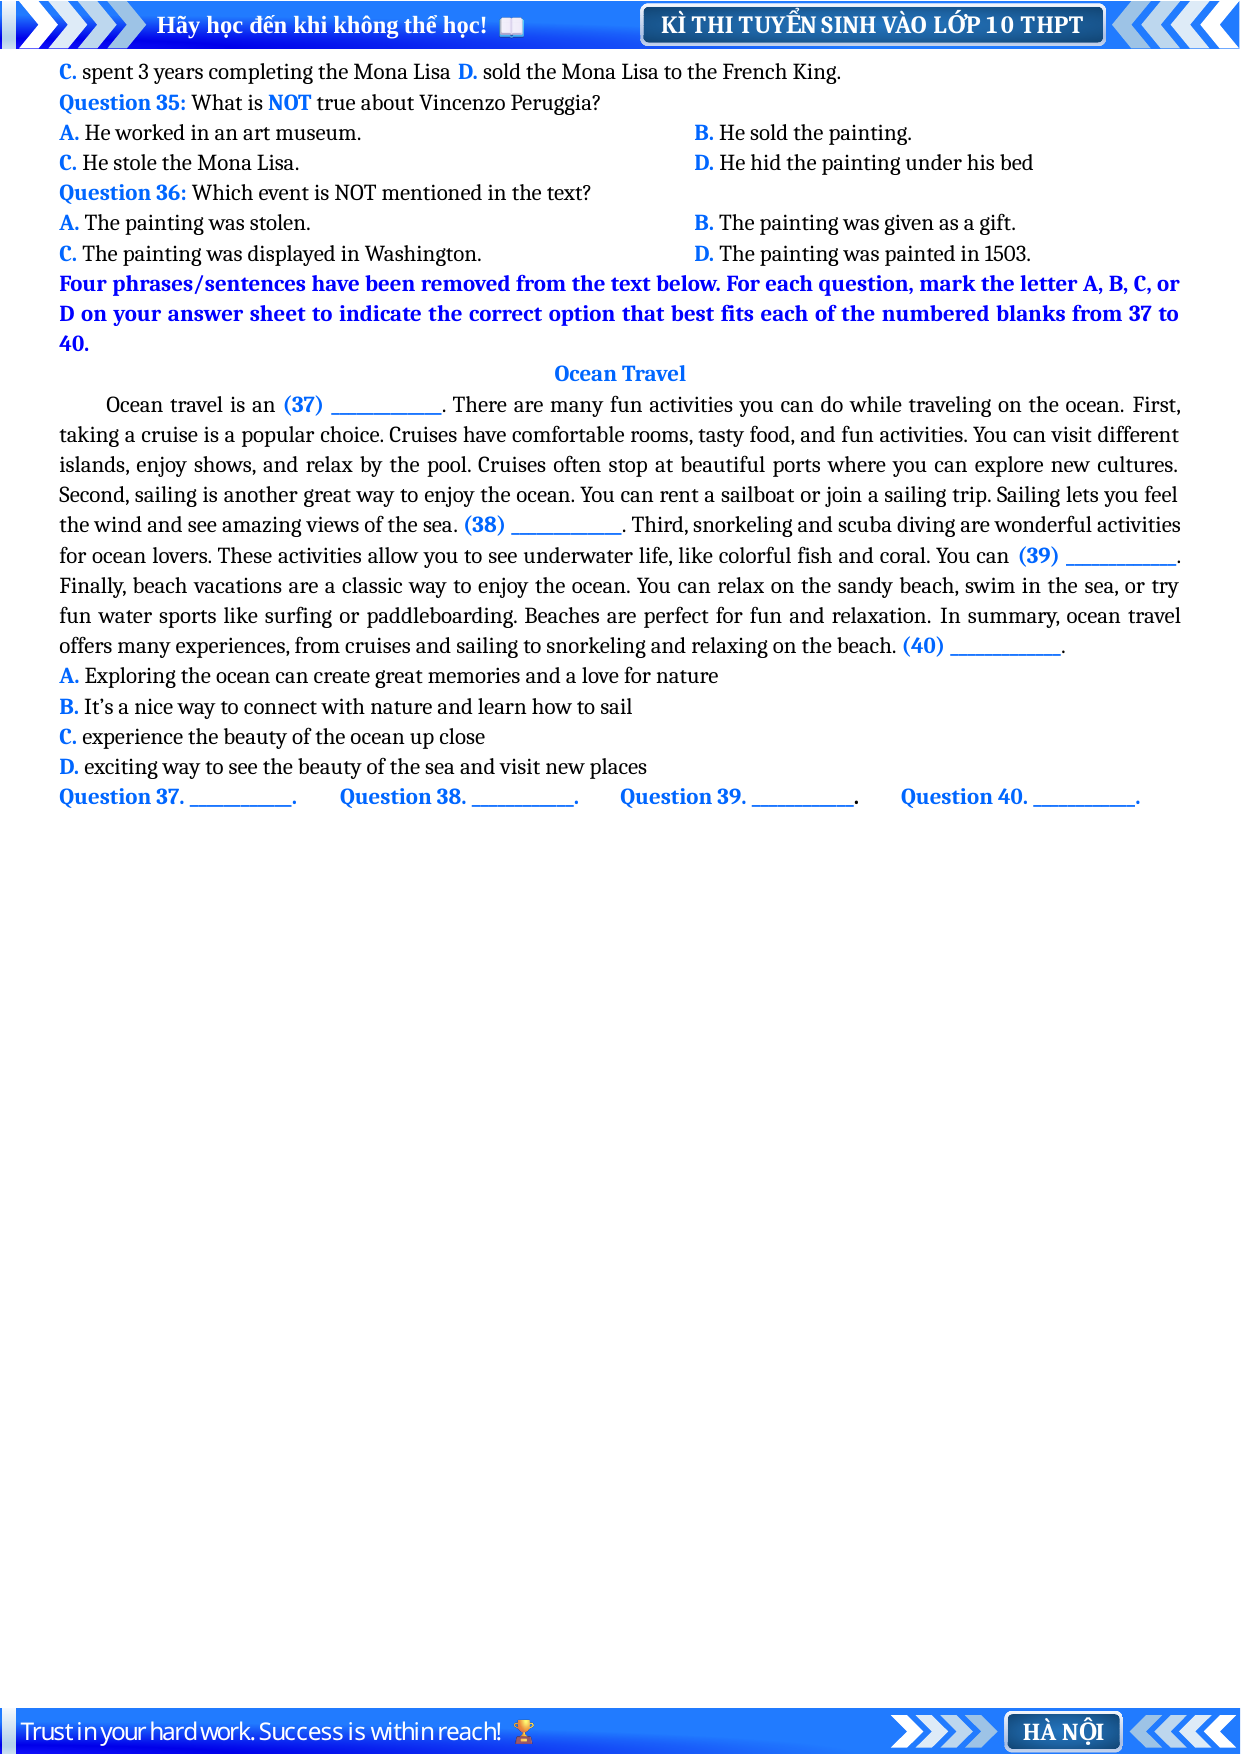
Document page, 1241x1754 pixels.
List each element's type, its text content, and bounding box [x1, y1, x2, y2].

text D. exciting way to see the beauty of the sea and visit new places [59, 754, 1181, 780]
text Question 35: What is NOT true about Vincenzo Peruggia? [59, 89, 1181, 116]
text A. Exploring the ocean can create great memories and a love for nature [59, 663, 1181, 689]
text C. He stole the Mona Lisa. D. He hid the painting under his bed [59, 150, 1181, 176]
text Question 37. ____________. Question 38. ____________. Question 39. ____________. Question 40. ____________. [59, 784, 1181, 810]
text Ocean travel is an (37) _____________. There are many fun activities you can do while traveling on the ocean. First, taking a cruise is a popular choice. Cruises have comfortable rooms, tasty food, and fun activities. You can visit different islands, enjoy shows, and relax by the pool. Cruises often stop at beautiful ports where you can explore new cultures. Second, sailing is another great way to enjoy the ocean. You can rent a sailboat or join a sailing trip. Sailing lets you feel the wind and see amazing views of the sea. (38) _____________. Third, snorkeling and scuba diving are wonderful activities for ocean lovers. These activities allow you to see underwater life, like colorful fish and coral. You can (39) _____________. Finally, beach vacations are a classic way to enjoy the ocean. You can relax on the sandy beach, swim in the sea, or try fun water sports like surfing or paddleboarding. Beaches are perfect for fun and relaxation. In summary, ocean travel offers many experiences, from cruises and sailing to snorkeling and relaxing on the beach. (40) _____________. [59, 391, 1181, 659]
text C. experience the beauty of the ocean up close [59, 724, 1181, 750]
text Four phrases/sentences have been removed from the text below. For each question, mark the letter A, B, C, or D on your answer sheet to indicate the correct option that best fits each of the numbered blanks from 37 to 40. [59, 271, 1181, 357]
text Question 36: Which event is NOT mentioned in the text? A. The painting was stolen. B. The painting was given as a gift. C. The painting was displayed in Washington. D. The painting was painted in 1503. [59, 180, 1181, 267]
text C. spent 3 years completing the Mona Lisa D. sold the Mona Lisa to the French King. [59, 59, 1181, 85]
text A. He worked in an art museum. B. He sold the painting. [59, 119, 1181, 146]
text Ocean Travel [59, 361, 1181, 387]
text B. It’s a nice way to connect with nature and learn how to sail [59, 693, 1181, 720]
